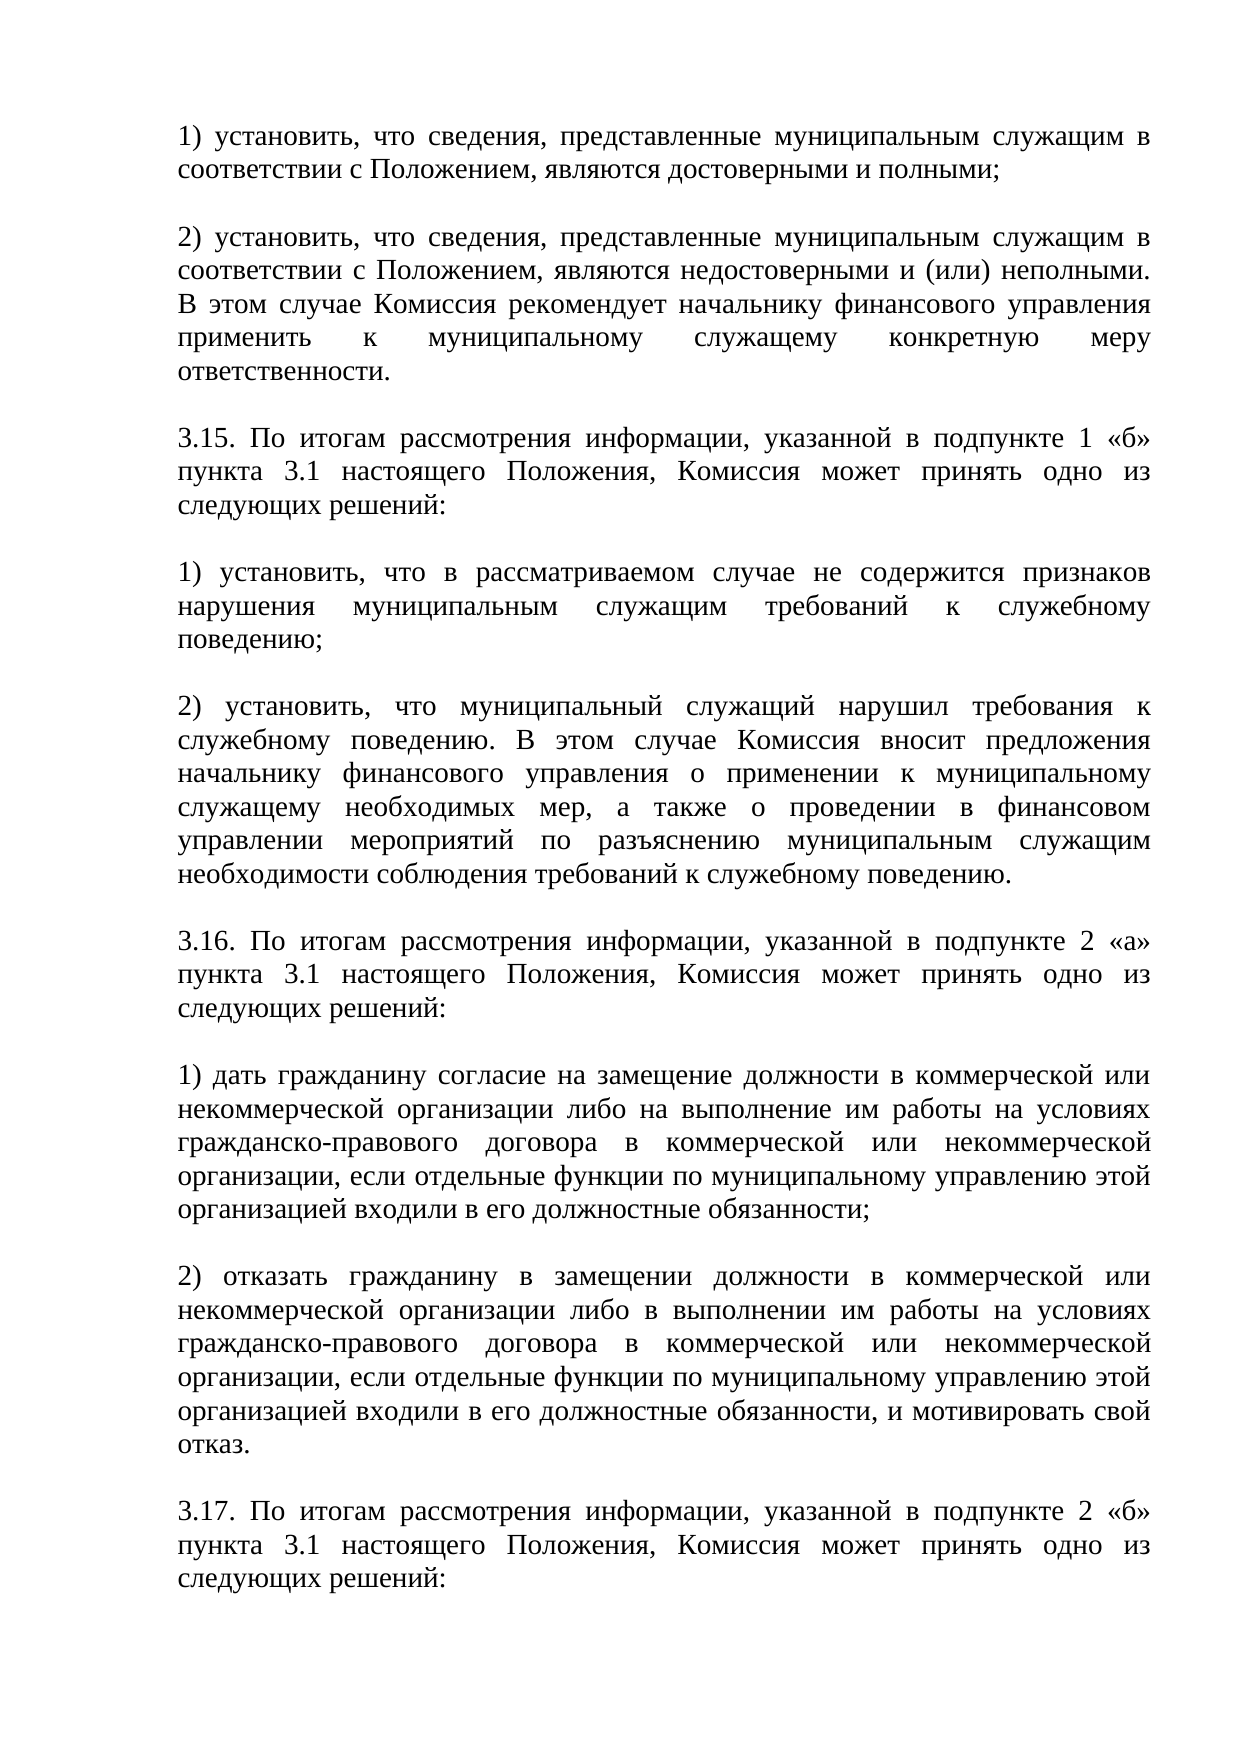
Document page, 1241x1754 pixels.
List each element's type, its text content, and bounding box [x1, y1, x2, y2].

text 3.16. По итогам рассмотрения информации, указанной в подпункте 2 «а» пункта 3.1 настоящего Положения, Комиссия может принять одно из следующих решений: [177, 923, 1152, 1024]
text 2) установить, что сведения, представленные муниципальным служащим в соответствии с Положением, являются недостоверными и (или) неполными. В этом случае Комиссия рекомендует начальнику финансового управления применить к муниципальному служащему конкретную меру ответственности. [177, 219, 1152, 386]
text 2) отказать гражданину в замещении должности в коммерческой или некоммерческой организации либо в выполнении им работы на условиях гражданско-правового договора в коммерческой или некоммерческой организации, если отдельные функции по муниципальному управлению этой организацией входили в его должностные обязанности, и мотивировать свой отказ. [177, 1258, 1152, 1460]
text 3.15. По итогам рассмотрения информации, указанной в подпункте 1 «б» пункта 3.1 настоящего Положения, Комиссия может принять одно из следующих решений: [177, 420, 1152, 521]
text 3.17. По итогам рассмотрения информации, указанной в подпункте 2 «б» пункта 3.1 настоящего Положения, Комиссия может принять одно из следующих решений: [177, 1493, 1152, 1594]
text 1) дать гражданину согласие на замещение должности в коммерческой или некоммерческой организации либо на выполнение им работы на условиях гражданско-правового договора в коммерческой или некоммерческой организации, если отдельные функции по муниципальному управлению этой организацией входили в его должностные обязанности; [177, 1057, 1152, 1225]
text 2) установить, что муниципальный служащий нарушил требования к служебному поведению. В этом случае Комиссия вносит предложения начальнику финансового управления о применении к муниципальному служащему необходимых мер, а также о проведении в финансовом управлении мероприятий по разъяснению муниципальным служащим необходимости соблюдения требований к служебному поведению. [177, 688, 1152, 889]
text 1) установить, что сведения, представленные муниципальным служащим в соответствии с Положением, являются достоверными и полными; [177, 118, 1152, 185]
text 1) установить, что в рассматриваемом случае не содержится признаков нарушения муниципальным служащим требований к служебному поведению; [177, 554, 1152, 655]
